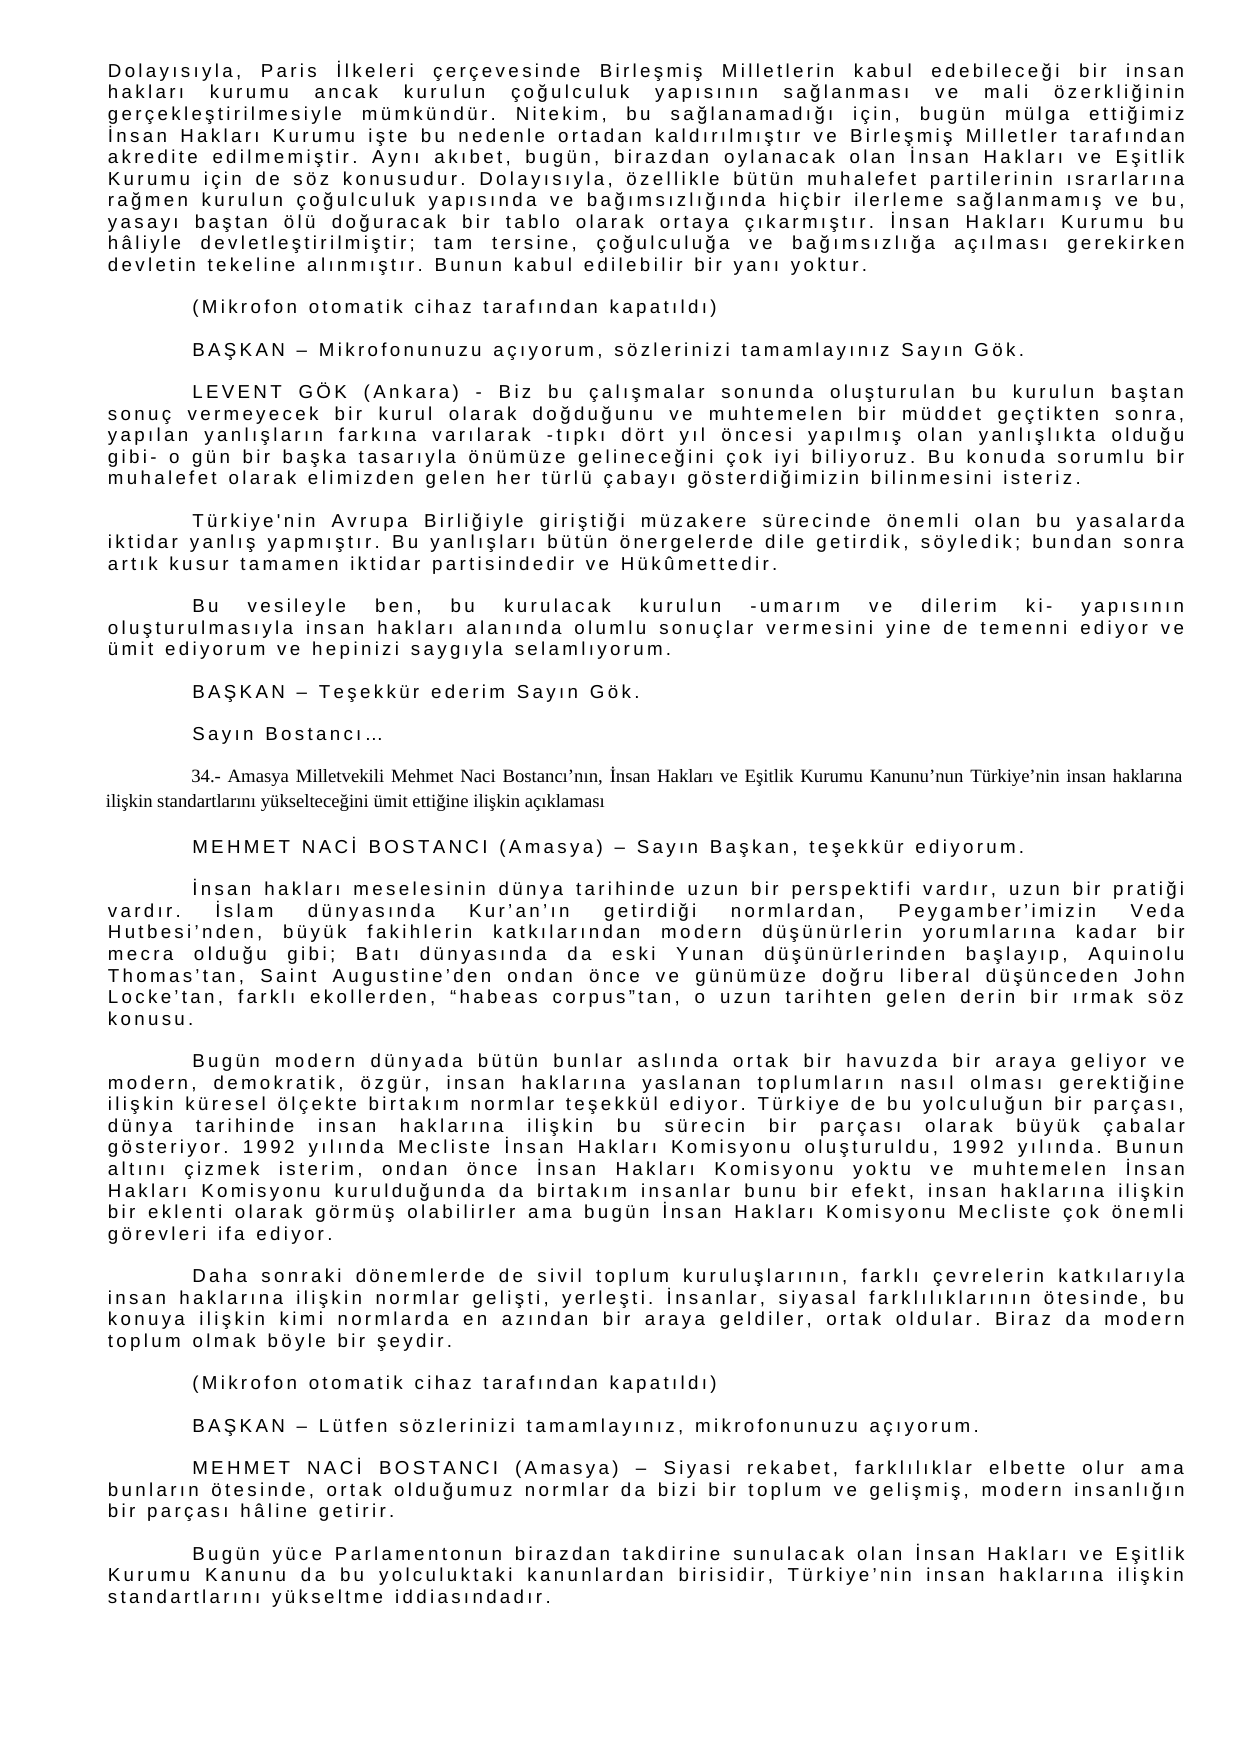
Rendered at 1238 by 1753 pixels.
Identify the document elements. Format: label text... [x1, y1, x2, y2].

text MEHMET NACİ BOSTANCI (Amasya) – Siyasi rekabet, farklılıklar elbette olur ama bunların ötesinde, ortak olduğumuz normlar da bizi bir toplum ve gelişmiş, modern insanlığın bir parçası hâline getirir. [108, 1457, 1186, 1521]
text Bugün yüce Parlamentonun birazdan takdirine sunulacak olan İnsan Hakları ve Eşitlik Kurumu Kanunu da bu yolculuktaki kanunlardan birisidir, Türkiye’nin insan haklarına ilişkin standartlarını yükseltme iddiasındadır. [108, 1542, 1186, 1607]
text Bu vesileyle ben, bu kurulacak kurulun -umarım ve dilerim ki- yapısının oluşturulmasıyla insan hakları alanında olumlu sonuçlar vermesini yine de temenni ediyor ve ümit ediyorum ve hepinizi saygıyla selamlıyorum. [108, 595, 1186, 660]
text Türkiye'nin Avrupa Birliğiyle giriştiği müzakere sürecinde önemli olan bu yasalarda iktidar yanlış yapmıştır. Bu yanlışları bütün önergelerde dile getirdik, söyledik; bundan sonra artık kusur tamamen iktidar partisindedir ve Hükûmettedir. [108, 509, 1186, 574]
text Daha sonraki dönemlerde de sivil toplum kuruluşlarının, farklı çevrelerin katkılarıyla insan haklarına ilişkin normlar gelişti, yerleşti. İnsanlar, siyasal farklılıklarının ötesinde, bu konuya ilişkin kimi normlarda en azından bir araya geldiler, ortak oldular. Biraz da modern toplum olmak böyle bir şeydir. [108, 1265, 1186, 1351]
text (Mikrofon otomatik cihaz tarafından kapatıldı) [108, 1372, 1186, 1393]
text BAŞKAN – Mikrofonunuzu açıyorum, sözlerinizi tamamlayınız Sayın Gök. [108, 338, 1186, 360]
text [108, 60, 1186, 275]
text LEVENT GÖK (Ankara) - Biz bu çalışmalar sonunda oluşturulan bu kurulun baştan sonuç vermeyecek bir kurul olarak doğduğunu ve muhtemelen bir müddet geçtikten sonra, yapılan yanlışların farkına varılarak -tıpkı dört yıl öncesi yapılmış olan yanlışlıkta olduğu gibi- o gün bir başka tasarıyla önümüze gelineceğini çok iyi biliyoruz. Bu konuda sorumlu bir muhalefet olarak elimizden gelen her türlü çabayı gösterdiğimizin bilinmesini isteriz. [108, 381, 1186, 489]
text Bugün modern dünyada bütün bunlar aslında ortak bir havuzda bir araya geliyor ve modern, demokratik, özgür, insan haklarına yaslanan toplumların nasıl olması gerektiğine ilişkin küresel ölçekte birtakım normlar teşekkül ediyor. Türkiye de bu yolculuğun bir parçası, dünya tarihinde insan haklarına ilişkin bu sürecin bir parçası olarak büyük çabalar gösteriyor. 1992 yılında Mecliste İnsan Hakları Komisyonu oluşturuldu, 1992 yılında. Bunun altını çizmek isterim, ondan önce İnsan Hakları Komisyonu yoktu ve muhtemelen İnsan Hakları Komisyonu kurulduğunda da birtakım insanlar bunu bir efekt, insan haklarına ilişkin bir eklenti olarak görmüş olabilirler ama bugün İnsan Hakları Komisyonu Mecliste çok önemli görevleri ifa ediyor. [108, 1050, 1186, 1244]
text 34.- Amasya Milletvekili Mehmet Naci Bostancı’nın, İnsan Hakları ve Eşitlik Kurumu Kanunu’nun Türkiye’nin insan haklarına ilişkin standartlarını yükselteceğini ümit ettiğine ilişkin açıklaması [106, 765, 1184, 812]
text Sayın Bostancı… [108, 723, 1186, 744]
text BAŞKAN – Teşekkür ederim Sayın Gök. [108, 681, 1186, 702]
text (Mikrofon otomatik cihaz tarafından kapatıldı) [108, 296, 1186, 318]
text MEHMET NACİ BOSTANCI (Amasya) – Sayın Başkan, teşekkür ediyorum. [108, 836, 1186, 857]
text İnsan hakları meselesinin dünya tarihinde uzun bir perspektifi vardır, uzun bir pratiği vardır. İslam dünyasında Kur’an’ın getirdiği normlardan, Peygamber’imizin Veda Hutbesi’nden, büyük fakihlerin katkılarından modern düşünürlerin yorumlarına kadar bir mecra olduğu gibi; Batı dünyasında da eski Yunan düşünürlerinden başlayıp, Aquinolu Thomas’tan, Saint Augustine’den ondan önce ve günümüze doğru liberal düşünceden John Locke’tan, farklı ekollerden, “habeas corpus”tan, o uzun tarihten gelen derin bir ırmak söz konusu. [108, 878, 1186, 1029]
text BAŞKAN – Lütfen sözlerinizi tamamlayınız, mikrofonunuzu açıyorum. [108, 1414, 1186, 1436]
